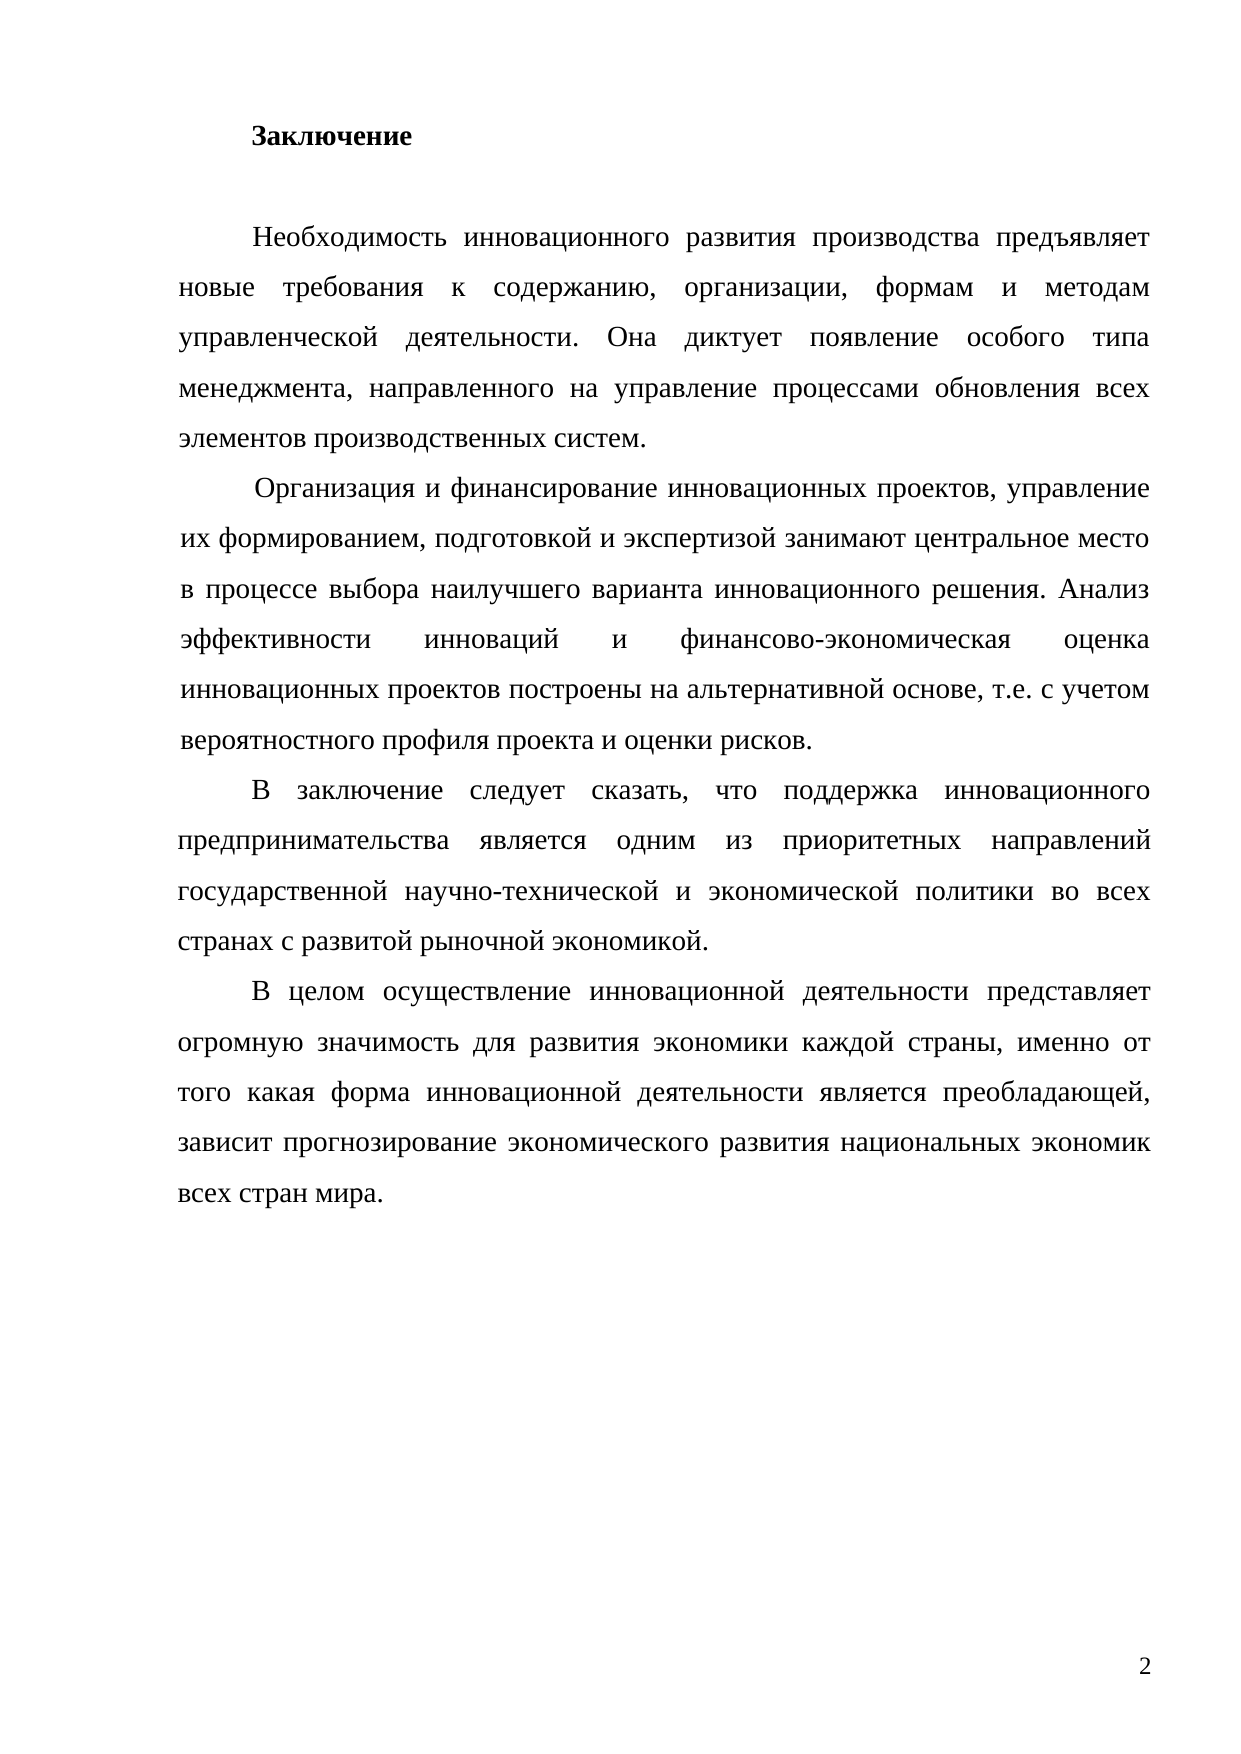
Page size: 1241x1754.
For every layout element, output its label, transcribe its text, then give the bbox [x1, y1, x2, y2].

subtitle Заключение [177, 118, 1152, 152]
text В целом осуществление инновационной деятельности представляет огромную значимость для развития экономики каждой страны, именно от того какая форма инновационной деятельности является преобладающей, зависит прогнозирование экономического развития национальных экономик всех стран мира. [177, 973, 1152, 1208]
text Организация и финансирование инновационных проектов, управление их формированием, подготовкой и экспертизой занимают центральное место в процессе выбора наилучшего варианта инновационного решения. Анализ эффективности инноваций и финансово-экономическая оценка инновационных проектов построены на альтернативной основе, т.е. с учетом вероятностного профиля проекта и оценки рисков. [180, 470, 1151, 755]
text В заключение следует сказать, что поддержка инновационного предпринимательства является одним из приоритетных направлений государственной научно-технической и экономической политики во всех странах с развитой рыночной экономикой. [177, 772, 1152, 957]
text Необходимость инновационного развития производства предъявляет новые требования к содержанию, организации, формам и методам управленческой деятельности. Она диктует появление особого типа менеджмента, направленного на управление процессами обновления всех элементов производственных систем. [178, 219, 1151, 453]
